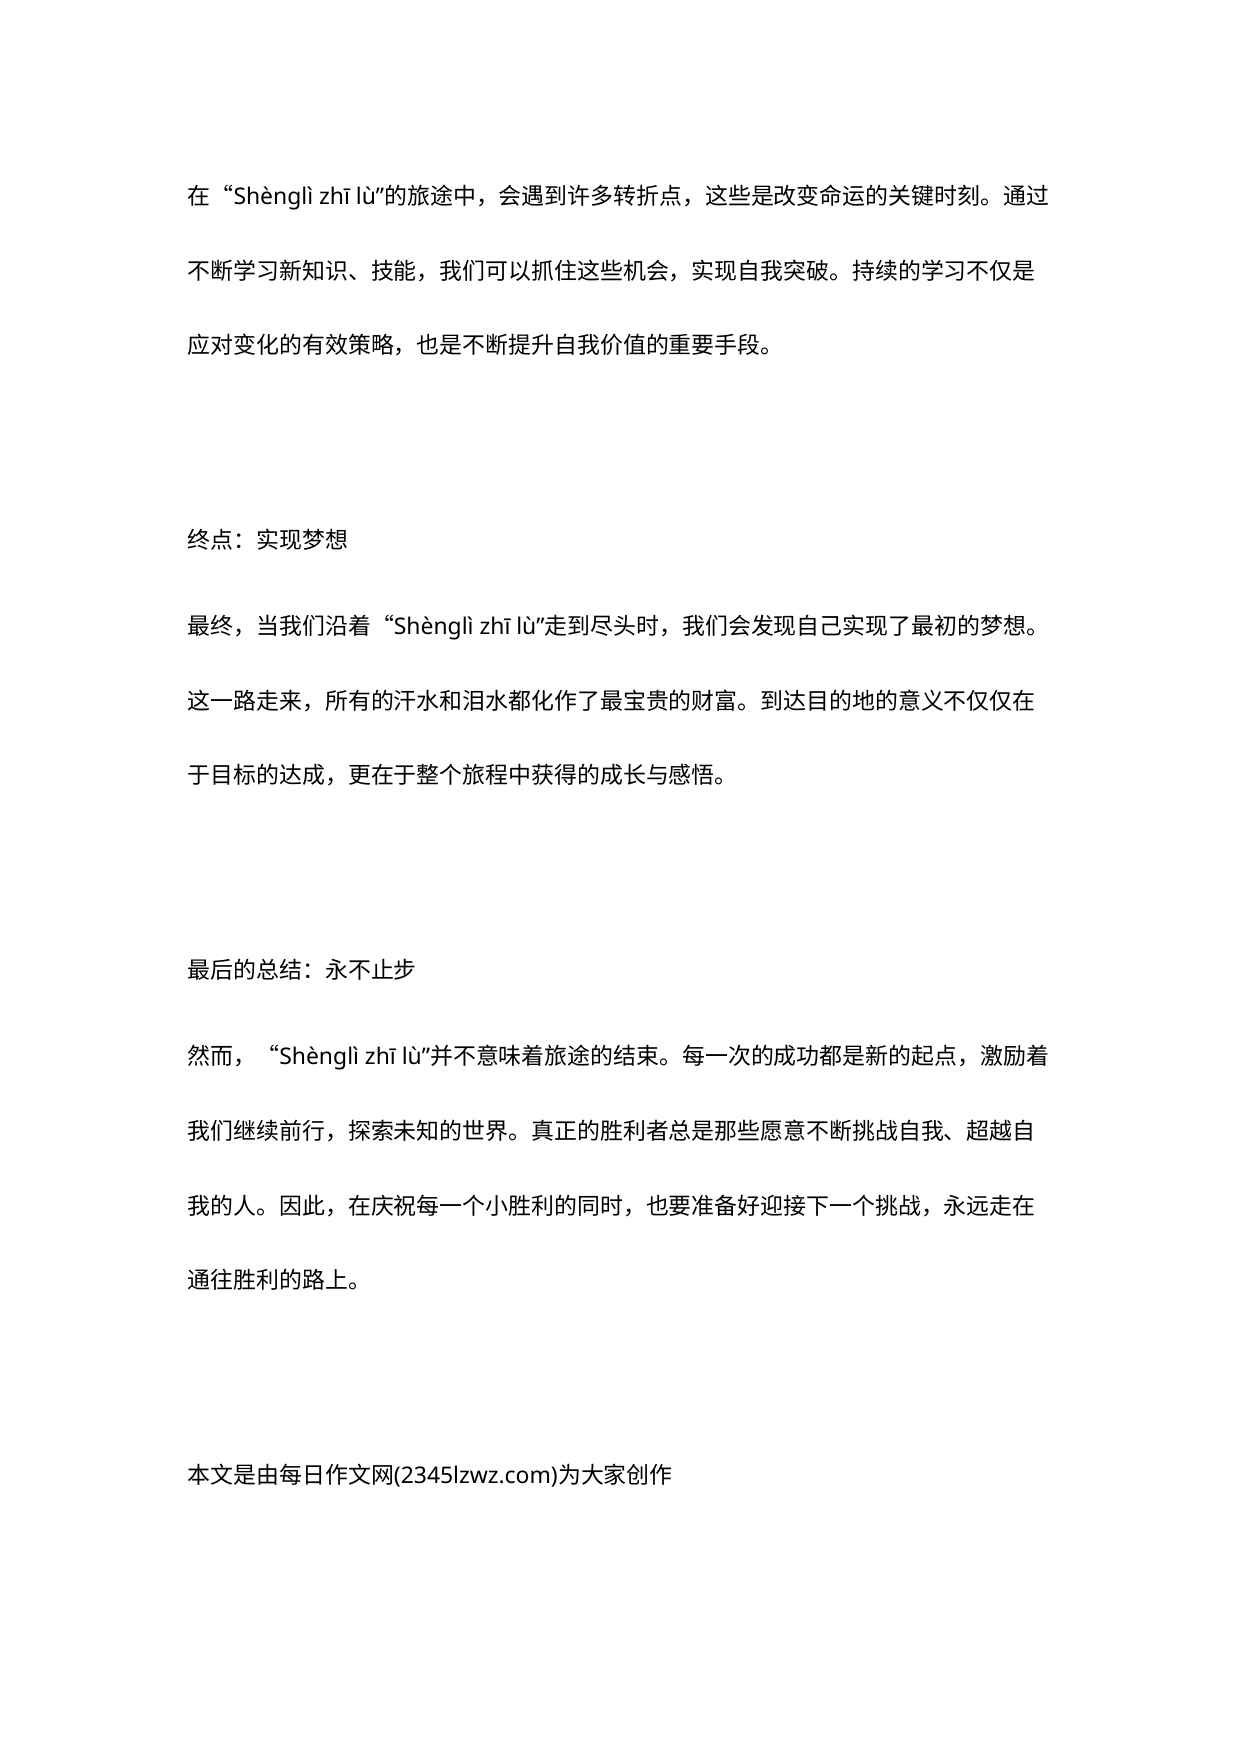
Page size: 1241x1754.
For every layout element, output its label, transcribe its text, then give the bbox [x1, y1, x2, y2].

text 然而，“Shènglì zhī lù”并不意味着旅途的结束。每一次的成功都是新的起点，激励着我们继续前行，探索未知的世界。真正的胜利者总是那些愿意不断挑战自我、超越自我的人。因此，在庆祝每一个小胜利的同时，也要准备好迎接下一个挑战，永远走在通往胜利的路上。 [187, 1022, 1053, 1311]
text 最后的总结：永不止步 [187, 936, 1053, 1001]
text 本文是由每日作文网(2345lzwz.com)为大家创作 [187, 1441, 1053, 1506]
text 最终，当我们沿着“Shènglì zhī lù”走到尽头时，我们会发现自己实现了最初的梦想。这一路走来，所有的汗水和泪水都化作了最宝贵的财富。到达目的地的意义不仅仅在于目标的达成，更在于整个旅程中获得的成长与感悟。 [187, 592, 1053, 807]
text 在“Shènglì zhī lù”的旅途中，会遇到许多转折点，这些是改变命运的关键时刻。通过不断学习新知识、技能，我们可以抓住这些机会，实现自我突破。持续的学习不仅是应对变化的有效策略，也是不断提升自我价值的重要手段。 [187, 162, 1053, 376]
text 终点：实现梦想 [187, 506, 1053, 571]
